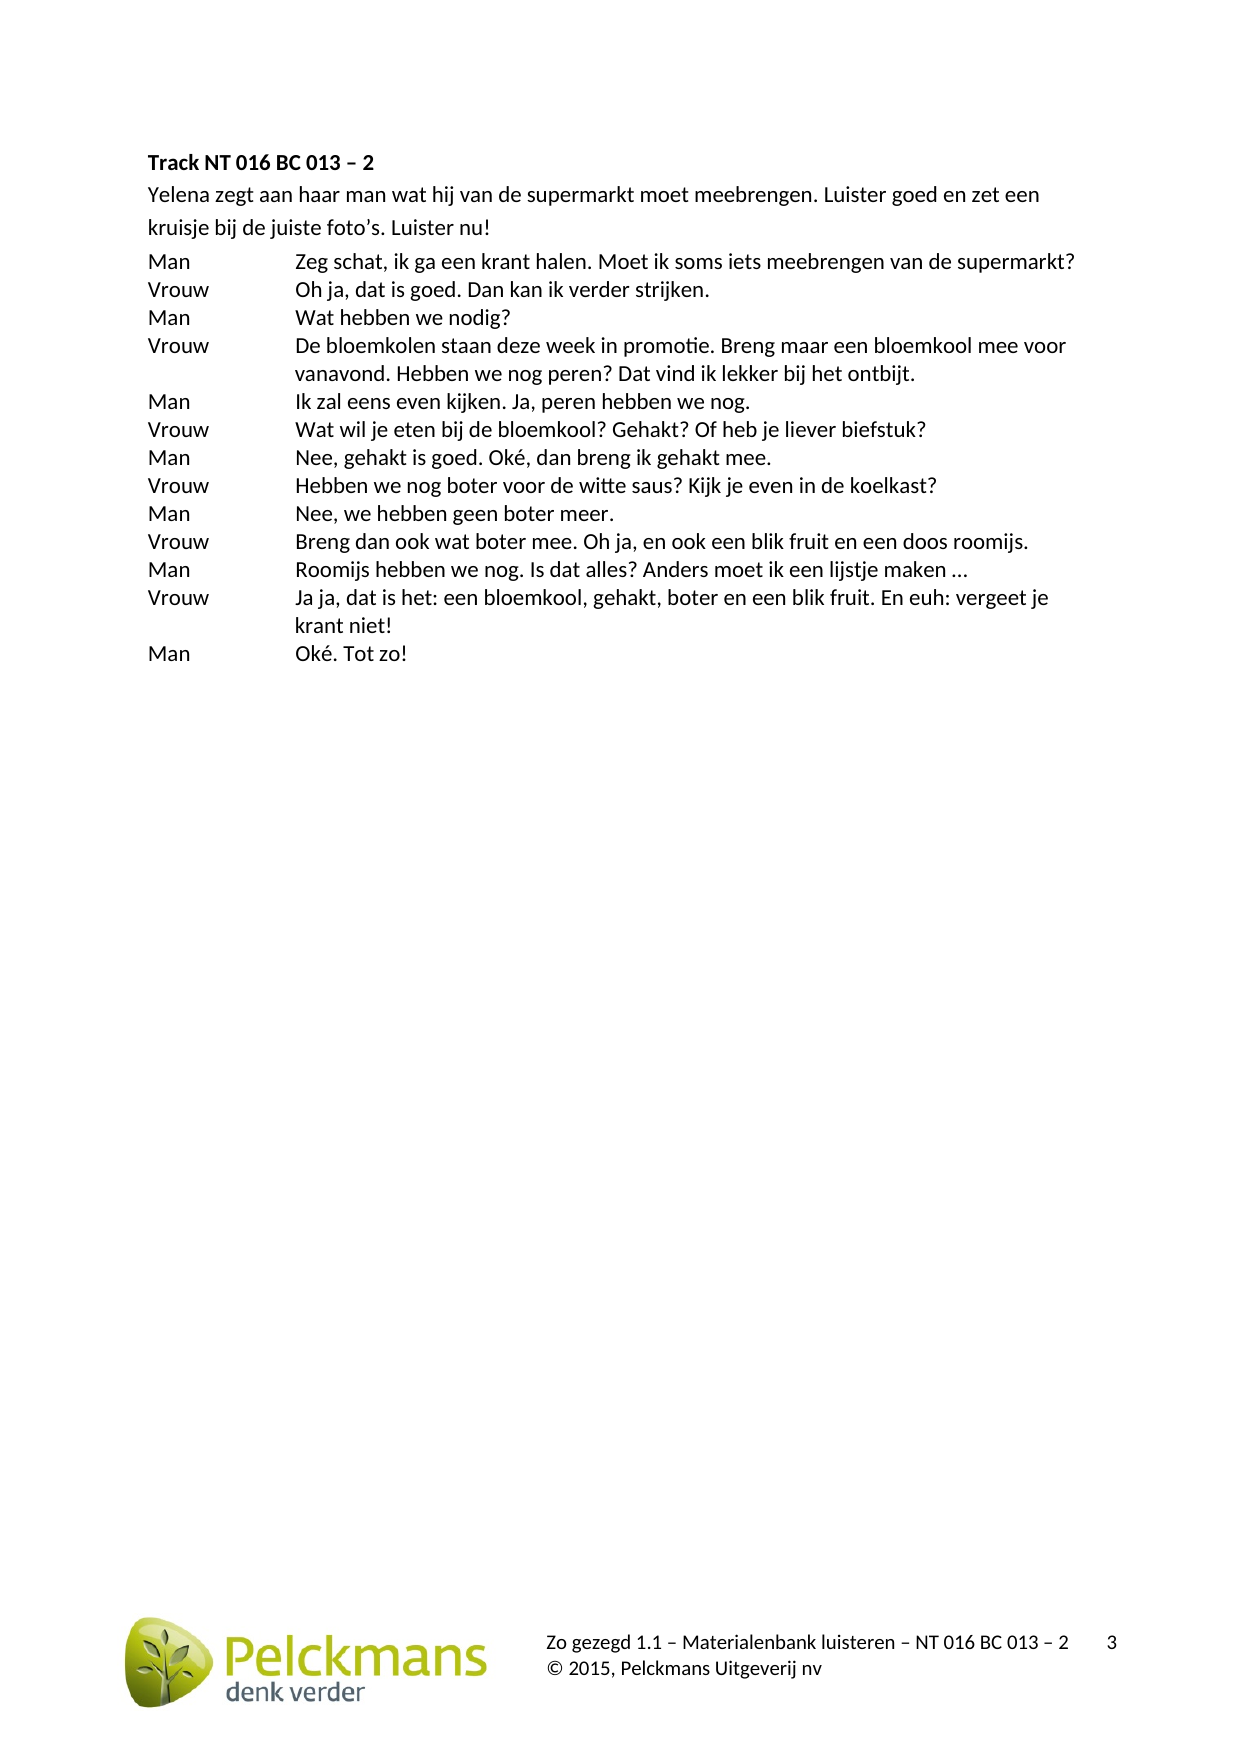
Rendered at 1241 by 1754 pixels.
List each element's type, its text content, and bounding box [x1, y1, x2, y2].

text Vrouw Breng dan ook wat boter mee. Oh ja, en ook een blik fruit en een doos roomijs. [148, 527, 1093, 555]
text Track NT 016 BC 013 – 2 [148, 148, 1093, 176]
text Man Wat hebben we nodig? [148, 303, 1093, 331]
text Man Nee, gehakt is goed. Oké, dan breng ik gehakt mee. [148, 443, 1093, 471]
text Vrouw Ja ja, dat is het: een bloemkool, gehakt, boter en een blik fruit. En euh: vergeet je krant niet! [148, 583, 1093, 639]
picture [117, 1613, 504, 1711]
text Man Nee, we hebben geen boter meer. [148, 499, 1093, 527]
text Vrouw Hebben we nog boter voor de witte saus? Kijk je even in de koelkast? [148, 471, 1093, 499]
text Man Roomijs hebben we nog. Is dat alles? Anders moet ik een lijstje maken … [148, 555, 1093, 583]
text Man Oké. Tot zo! [148, 639, 1093, 667]
text Vrouw Oh ja, dat is goed. Dan kan ik verder strijken. [148, 275, 1093, 303]
text Man Ik zal eens even kijken. Ja, peren hebben we nog. [148, 387, 1093, 415]
text Yelena zegt aan haar man wat hij van de supermarkt moet meebrengen. Luister goed en zet een kruisje bij de juiste foto’s. Luister nu! [148, 180, 1093, 241]
text Vrouw De bloemkolen staan deze week in promotie. Breng maar een bloemkool mee voor vanavond. Hebben we nog peren? Dat vind ik lekker bij het ontbijt. [148, 331, 1093, 387]
text Vrouw Wat wil je eten bij de bloemkool? Gehakt? Of heb je liever biefstuk? [148, 415, 1093, 443]
text Man Zeg schat, ik ga een krant halen. Moet ik soms iets meebrengen van de supermarkt? [148, 247, 1093, 275]
